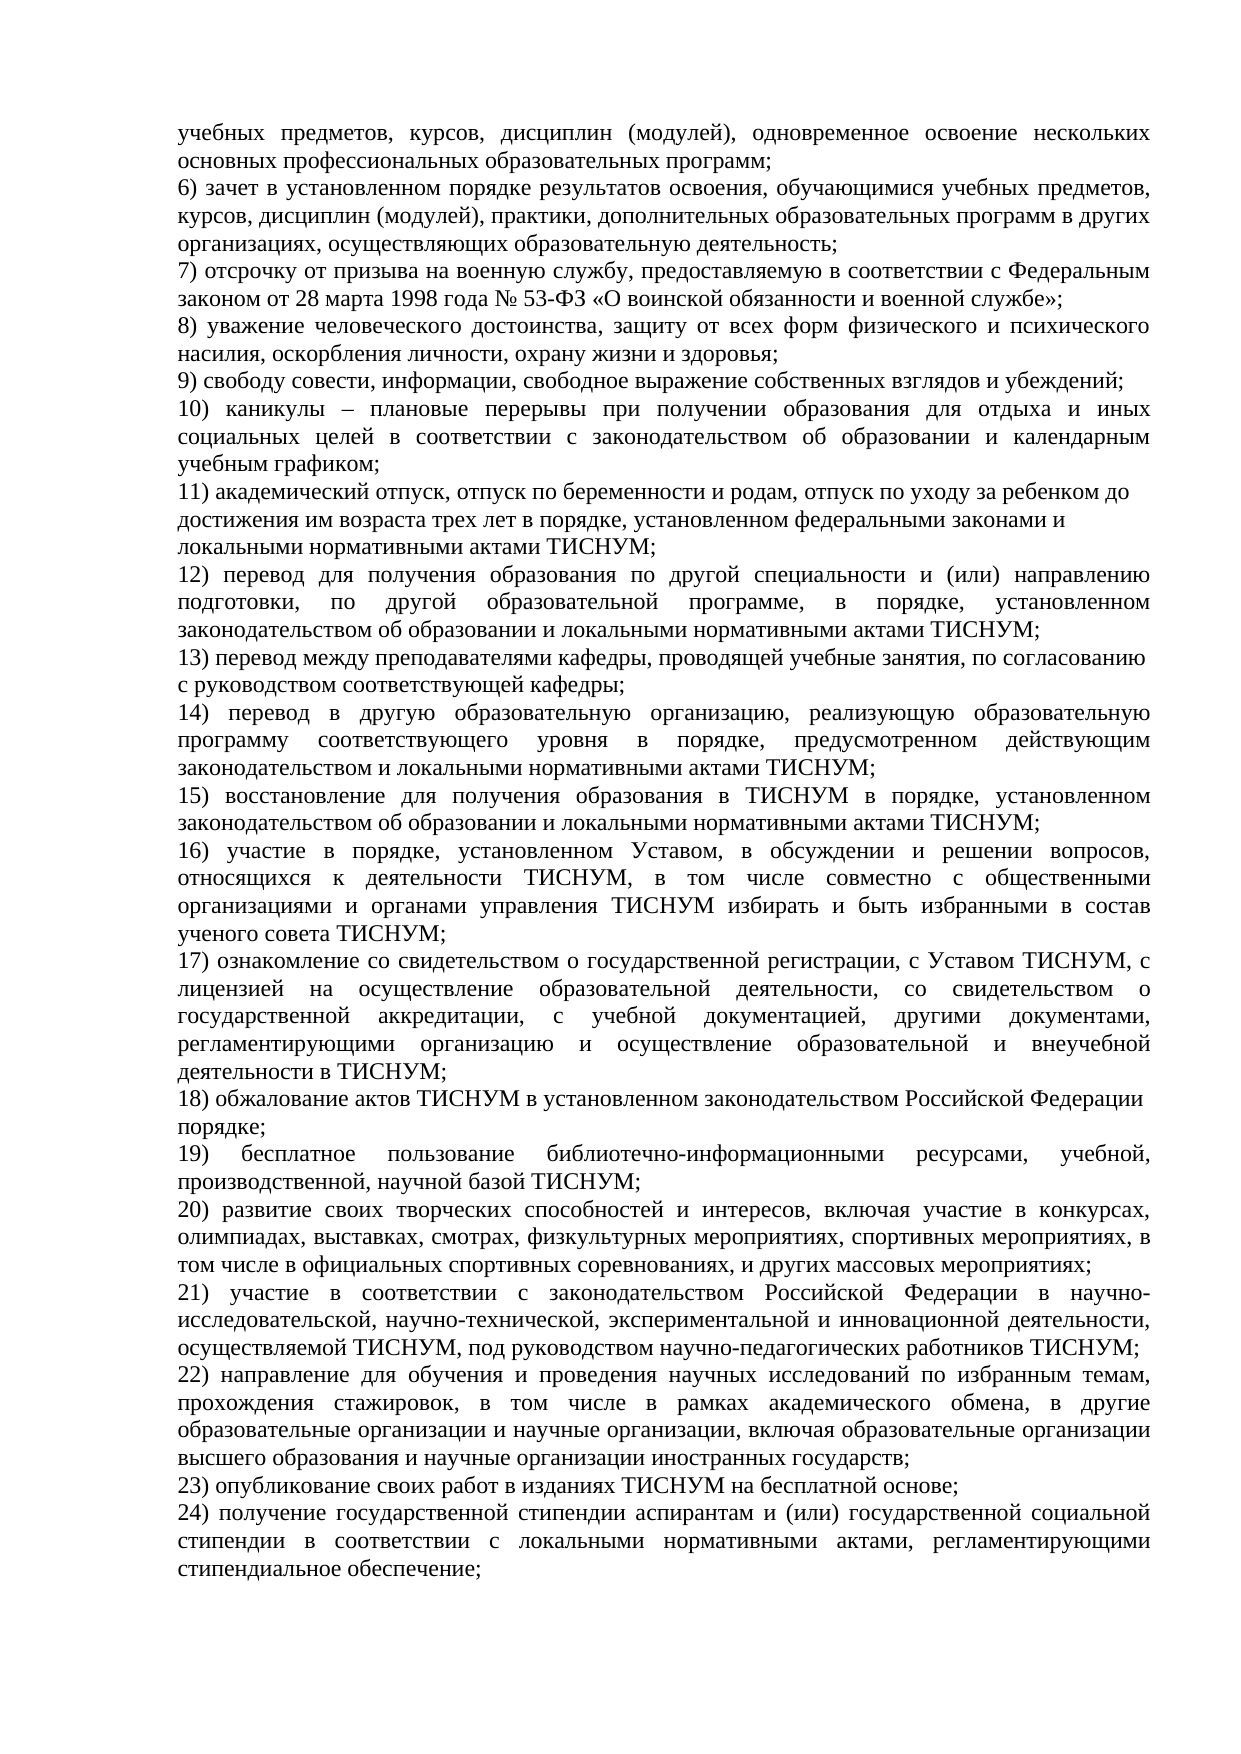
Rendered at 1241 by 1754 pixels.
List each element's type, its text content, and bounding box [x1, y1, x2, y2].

text 14) перевод в другую образовательную организацию, реализующую образовательную программу соответствующего уровня в порядке, предусмотренном действующим законодательством и локальными нормативными актами ТИСНУМ; [177, 698, 1152, 781]
text 10) каникулы – плановые перерывы при получении образования для отдыха и иных социальных целей в соответствии с законодательством об образовании и календарным учебным графиком; [177, 394, 1152, 477]
text 16) участие в порядке, установленном Уставом, в обсуждении и решении вопросов, относящихся к деятельности ТИСНУМ, в том числе совместно с общественными организациями и органами управления ТИСНУМ избирать и быть избранными в состав ученого совета ТИСНУМ; [177, 836, 1152, 946]
text 8) уважение человеческого достоинства, защиту от всех форм физического и психического насилия, оскорбления личности, охрану жизни и здоровья; [177, 311, 1152, 367]
text 6) зачет в установленном порядке результатов освоения, обучающимися учебных предметов, курсов, дисциплин (модулей), практики, дополнительных образовательных программ в других организациях, осуществляющих образовательную деятельность; [177, 173, 1152, 256]
text 15) восстановление для получения образования в ТИСНУМ в порядке, установленном законодательством об образовании и локальными нормативными актами ТИСНУМ; [177, 781, 1152, 836]
text 17) ознакомление со свидетельством о государственной регистрации, с Уставом ТИСНУМ, с лицензией на осуществление образовательной деятельности, со свидетельством о государственной аккредитации, с учебной документацией, другими документами, регламентирующими организацию и осуществление образовательной и внеучебной деятельности в ТИСНУМ; [177, 946, 1152, 1084]
text 13) перевод между преподавателями кафедры, проводящей учебные занятия, по согласованию с руководством соответствующей кафедры; [177, 643, 1152, 698]
text 20) развитие своих творческих способностей и интересов, включая участие в конкурсах, олимпиадах, выставках, смотрах, физкультурных мероприятиях, спортивных мероприятиях, в том числе в официальных спортивных соревнованиях, и других массовых мероприятиях; [177, 1195, 1152, 1277]
text 19) бесплатное пользование библиотечно-информационными ресурсами, учебной, производственной, научной базой ТИСНУМ; [177, 1139, 1152, 1195]
text 11) академический отпуск, отпуск по беременности и родам, отпуск по уходу за ребенком до достижения им возраста трех лет в порядке, установленном федеральными законами и локальными нормативными актами ТИСНУМ; [177, 477, 1152, 560]
text 22) направление для обучения и проведения научных исследований по избранным темам, прохождения стажировок, в том числе в рамках академического обмена, в другие образовательные организации и научные организации, включая образовательные организации высшего образования и научные организации иностранных государств; [177, 1360, 1152, 1471]
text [177, 118, 1152, 173]
text 12) перевод для получения образования по другой специальности и (или) направлению подготовки, по другой образовательной программе, в порядке, установленном законодательством об образовании и локальными нормативными актами ТИСНУМ; [177, 560, 1152, 643]
text 9) свободу совести, информации, свободное выражение собственных взглядов и убеждений; [177, 367, 1152, 394]
text 7) отсрочку от призыва на военную службу, предоставляемую в соответствии с Федеральным законом от 28 марта 1998 года № 53-ФЗ «О воинской обязанности и военной службе»; [177, 256, 1152, 311]
text 24) получение государственной стипендии аспирантам и (или) государственной социальной стипендии в соответствии с локальными нормативными актами, регламентирующими стипендиальное обеспечение; [177, 1498, 1152, 1581]
text 18) обжалование актов ТИСНУМ в установленном законодательством Российской Федерации порядке; [177, 1084, 1152, 1139]
text 23) опубликование своих работ в изданиях ТИСНУМ на бесплатной основе; [177, 1471, 1152, 1498]
text 21) участие в соответствии с законодательством Российской Федерации в научно-исследовательской, научно-технической, экспериментальной и инновационной деятельности, осуществляемой ТИСНУМ, под руководством научно-педагогических работников ТИСНУМ; [177, 1277, 1152, 1360]
